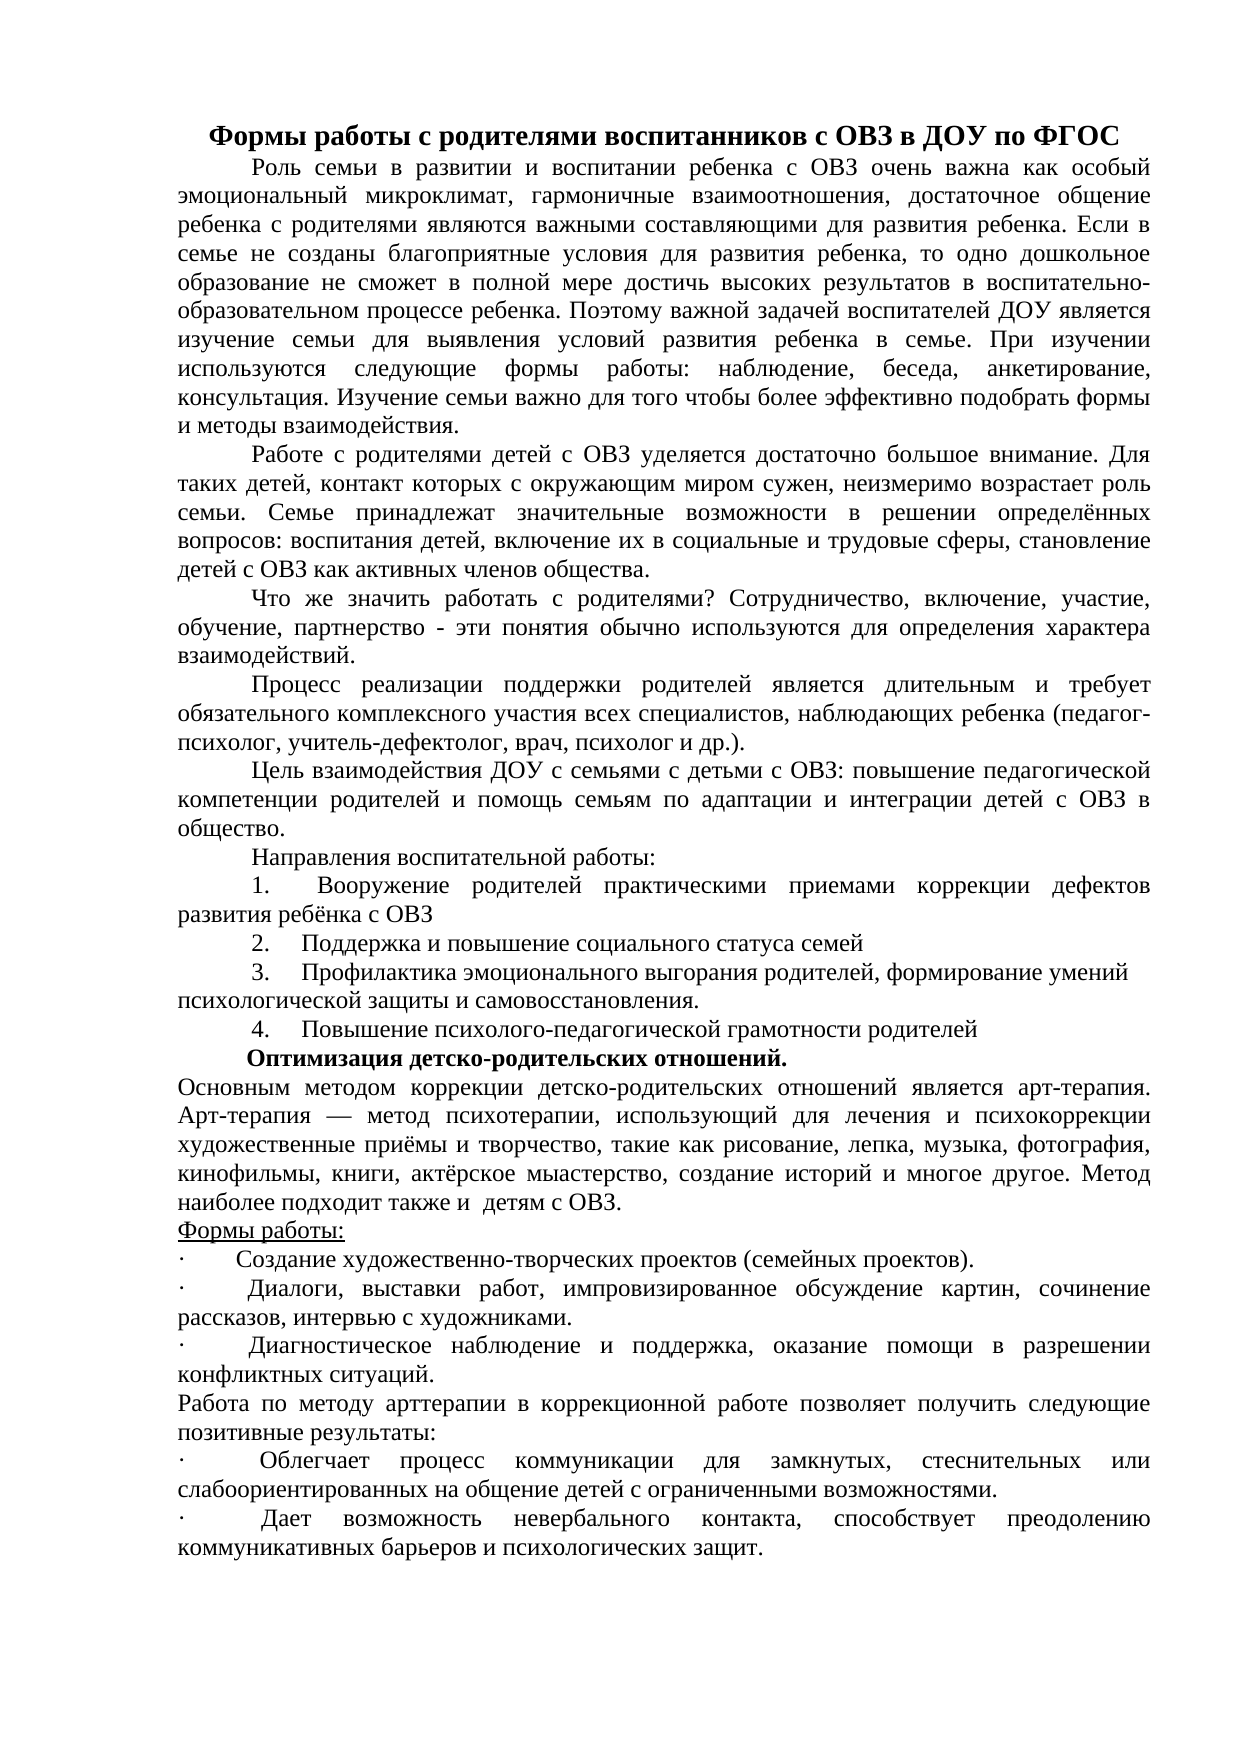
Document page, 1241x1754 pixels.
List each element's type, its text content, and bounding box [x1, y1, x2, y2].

text 2. Поддержка и повышение социального статуса семей [177, 928, 1152, 957]
text Работе с родителями детей с ОВЗ уделяется достаточно большое внимание. Для таких детей, контакт которых с окружающим миром сужен, неизмеримо возрастает роль семьи. Семье принадлежат значительные возможности в решении определённых вопросов: воспитания детей, включение их в социальные и трудовые сферы, становление детей с ОВЗ как активных членов общества. [177, 439, 1152, 583]
text Оптимизация детско-родительских отношений. [177, 1043, 1152, 1072]
text · Создание художественно-творческих проектов (семейных проектов). [177, 1244, 1152, 1273]
text Основным методом коррекции детско-родительских отношений является арт-терапия. Арт-терапия — метод психотерапии, использующий для лечения и психокоррекции художественные приёмы и творчество, такие как рисование, лепка, музыка, фотография, кинофильмы, книги, актёрское мыастерство, создание историй и многое другое. Метод наиболее подходит также и детям с ОВЗ. [177, 1072, 1152, 1215]
text · Диагностическое наблюдение и поддержка, оказание помощи в разрешении конфликтных ситуаций. [177, 1330, 1152, 1388]
text · Облегчает процесс коммуникации для замкнутых, стеснительных или слабоориентированных на общение детей с ограниченными возможностями. [177, 1445, 1152, 1503]
text · Дает возможность невербального контакта, способствует преодолению коммуникативных барьеров и психологических защит. [177, 1503, 1152, 1560]
text Цель взаимодействия ДОУ с семьями с детьми с ОВЗ: повышение педагогической компетенции родителей и помощь семьям по адаптации и интеграции детей с ОВЗ в общество. [177, 755, 1152, 842]
text · Диалоги, выставки работ, импровизированное обсуждение картин, сочинение рассказов, интервью с художниками. [177, 1273, 1152, 1330]
text Роль семьи в развитии и воспитании ребенка с ОВЗ очень важна как особый эмоциональный микроклимат, гармоничные взаимоотношения, достаточное общение ребенка с родителями являются важными составляющими для развития ребенка. Если в семье не созданы благоприятные условия для развития ребенка, то одно дошкольное образование не сможет в полной мере достичь высоких результатов в воспитательно-образовательном процессе ребенка. Поэтому важной задачей воспитателей ДОУ является изучение семьи для выявления условий развития ребенка в семье. При изучении используются следующие формы работы: наблюдение, беседа, анкетирование, консультация. Изучение семьи важно для того чтобы более эффективно подобрать формы и методы взаимодействия. [177, 152, 1152, 439]
text Процесс реализации поддержки родителей является длительным и требует обязательного комплексного участия всех специалистов, наблюдающих ребенка (педагог-психолог, учитель-дефектолог, врач, психолог и др.). [177, 669, 1152, 755]
text Формы работы с родителями воспитанников с ОВЗ в ДОУ по ФГОС [177, 118, 1152, 152]
text 4. Повышение психолого-педагогической грамотности родителей [177, 1014, 1152, 1043]
text Формы работы: [177, 1215, 1152, 1244]
text Что же значить работать с родителями? Сотрудничество, включение, участие, обучение, партнерство - эти понятия обычно используются для определения характера взаимодействий. [177, 583, 1152, 669]
text Работа по методу арттерапии в коррекционной работе позволяет получить следующие позитивные результаты: [177, 1388, 1152, 1445]
text Направления воспитательной работы: [177, 842, 1152, 870]
text 1. Вооружение родителей практическими приемами коррекции дефектов развития ребёнка с ОВЗ [177, 870, 1152, 928]
text 3. Профилактика эмоционального выгорания родителей, формирование умений психологической защиты и самовосстановления. [177, 957, 1152, 1014]
